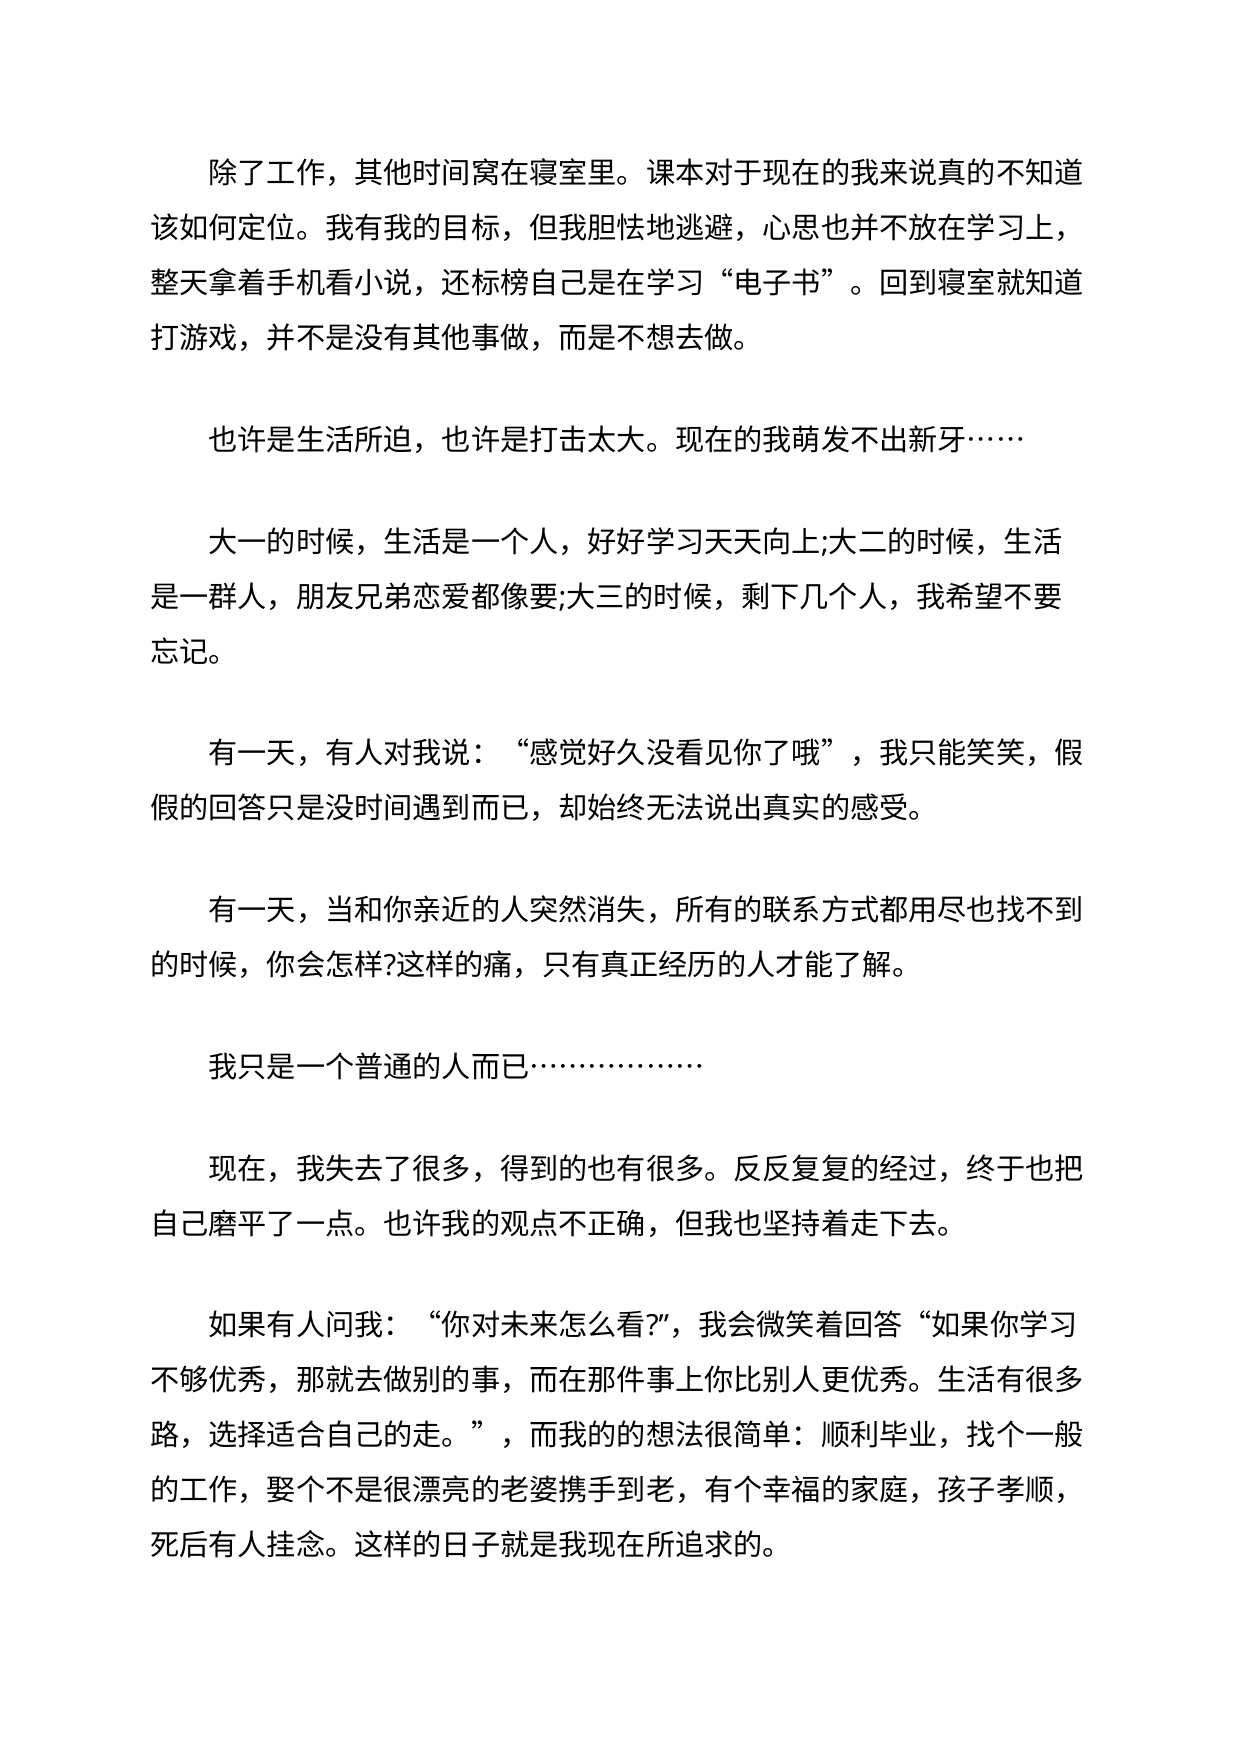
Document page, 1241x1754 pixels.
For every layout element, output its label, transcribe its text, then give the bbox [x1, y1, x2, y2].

text 也许是生活所迫，也许是打击太大。现在的我萌发不出新牙…… [150, 416, 1090, 459]
text 除了工作，其他时间窝在寝室里。课本对于现在的我来说真的不知道该如何定位。我有我的目标，但我胆怯地逃避，心思也并不放在学习上，整天拿着手机看小说，还标榜自己是在学习“电子书”。回到寝室就知道打游戏，并不是没有其他事做，而是不想去做。 [150, 150, 1090, 357]
text 大一的时候，生活是一个人，好好学习天天向上;大二的时候，生活是一群人，朋友兄弟恋爱都像要;大三的时候，剩下几个人，我希望不要忘记。 [150, 518, 1090, 671]
text 有一天，当和你亲近的人突然消失，所有的联系方式都用尽也找不到的时候，你会怎样?这样的痛，只有真正经历的人才能了解。 [150, 887, 1090, 984]
text 现在，我失去了很多，得到的也有很多。反反复复的经过，终于也把自己磨平了一点。也许我的观点不正确，但我也坚持着走下去。 [150, 1145, 1090, 1242]
text 如果有人问我：“你对未来怎么看?”，我会微笑着回答“如果你学习不够优秀，那就去做别的事，而在那件事上你比别人更优秀。生活有很多路，选择适合自己的走。”，而我的的想法很简单：顺利毕业，找个一般的工作，娶个不是很漂亮的老婆携手到老，有个幸福的家庭，孩子孝顺，死后有人挂念。这样的日子就是我现在所追求的。 [150, 1302, 1090, 1564]
text 我只是一个普通的人而已……………… [150, 1043, 1090, 1086]
text 有一天，有人对我说：“感觉好久没看见你了哦”，我只能笑笑，假假的回答只是没时间遇到而已，却始终无法说出真实的感受。 [150, 730, 1090, 827]
